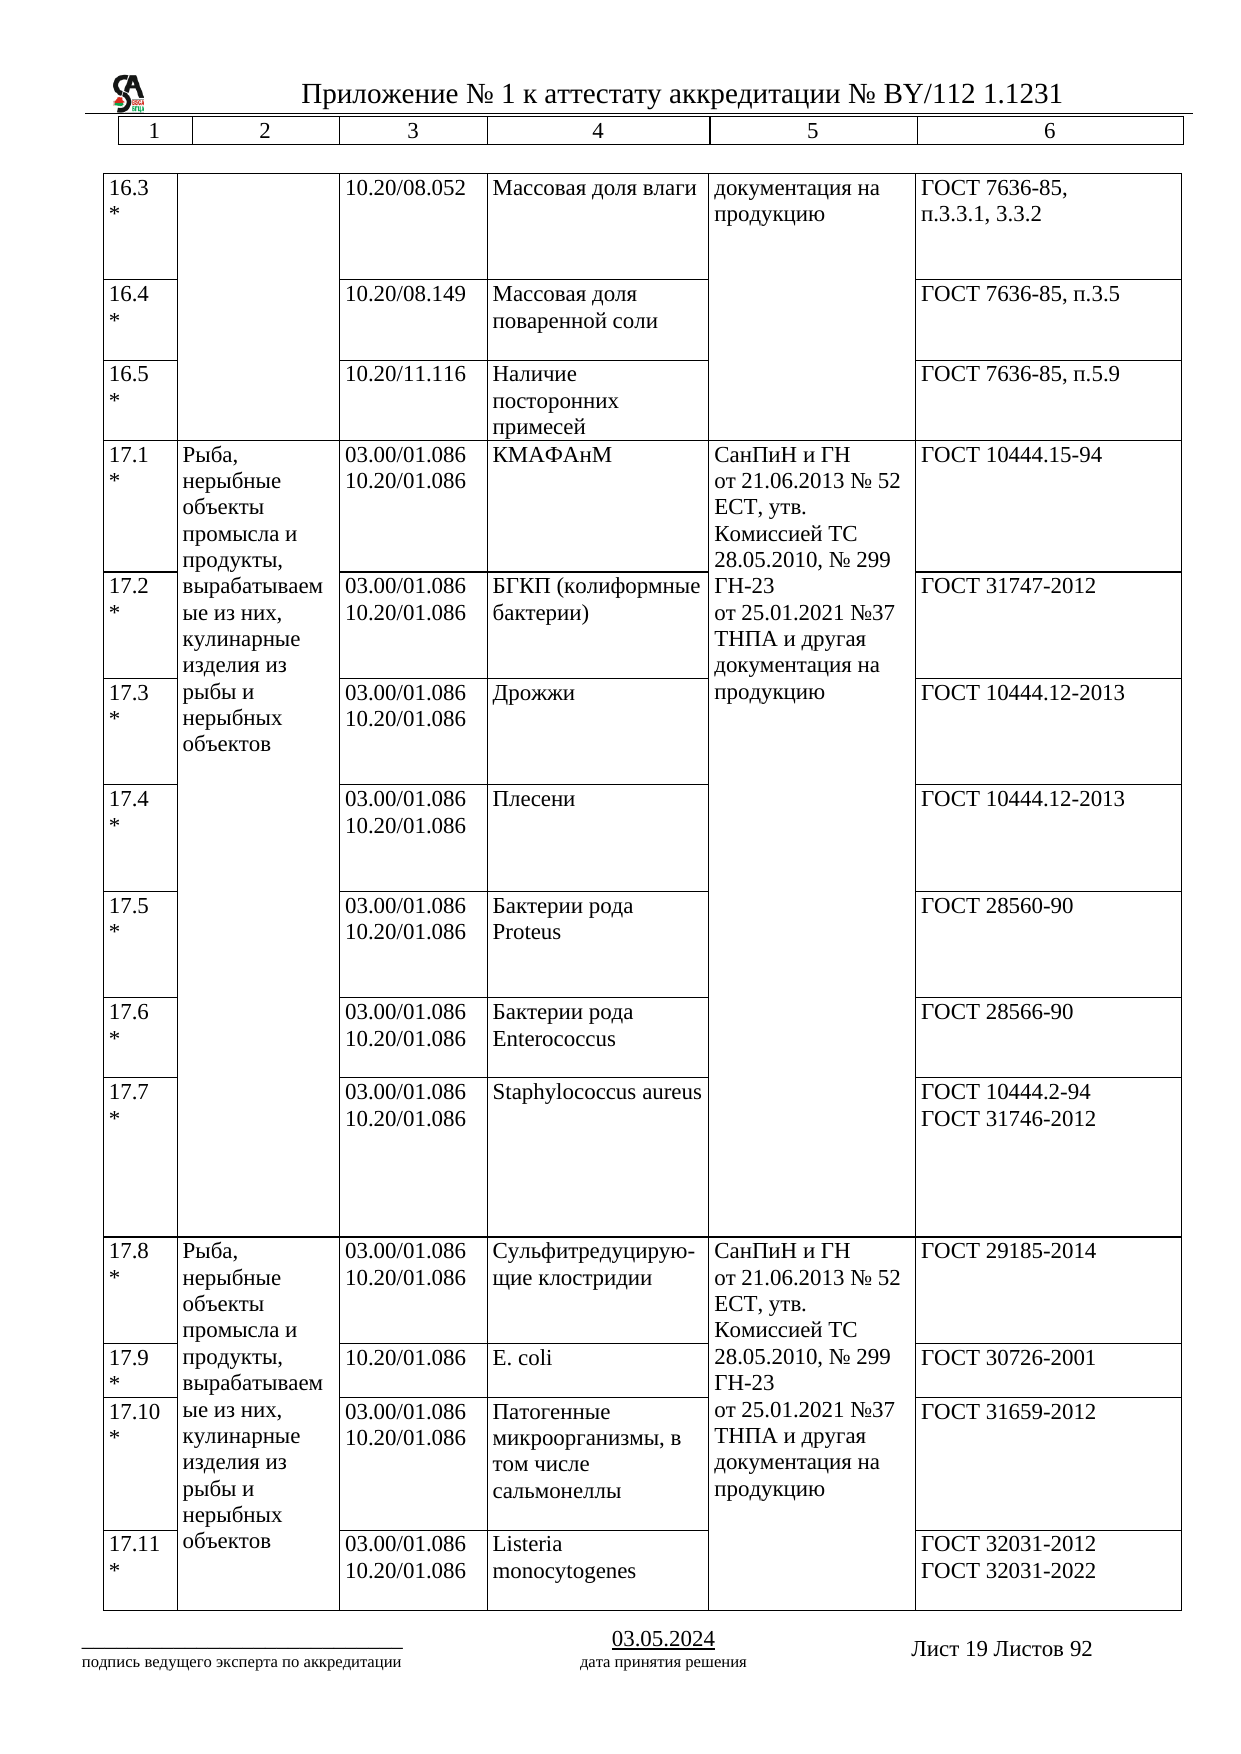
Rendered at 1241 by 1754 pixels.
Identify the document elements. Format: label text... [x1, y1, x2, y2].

table_cell E. coli [488, 1344, 708, 1397]
table_cell 03.00/01.086 10.20/01.086 [340, 573, 487, 678]
table_cell 16.5 * [104, 361, 177, 439]
table_cell ГОСТ 10444.2-94 ГОСТ 31746-2012 [916, 1078, 1181, 1236]
table_cell 17.4 * [104, 785, 177, 891]
picture [112, 73, 144, 113]
table_cell 03.00/01.086 10.20/01.086 [340, 892, 487, 997]
table_cell 03.00/01.086 10.20/01.086 [340, 1238, 487, 1343]
table_cell Массовая доля влаги [488, 174, 708, 279]
table_cell 17.8 * [104, 1238, 177, 1343]
table_cell 03.00/01.086 10.20/01.086 [340, 441, 487, 571]
table_cell 17.1 * [104, 441, 177, 571]
table_cell Рыба, нерыбные объекты промысла и продукты, вырабатываемые из них, кулинарные изделия из рыбы и нерыбных объектов [178, 1238, 339, 1609]
table_cell 03.00/01.086 10.20/01.086 [340, 679, 487, 784]
table_cell ГОСТ 10444.12-2013 [916, 679, 1181, 784]
table_cell ГОСТ 7636-85, п.3.3.1, 3.3.2 [916, 174, 1181, 279]
table_cell 17.5 * [104, 892, 177, 997]
table_cell БГКП (колиформные бактерии) [488, 573, 708, 678]
table_cell 03.00/01.086 10.20/01.086 [340, 1398, 487, 1529]
table_cell ГОСТ 29185-2014 [916, 1238, 1181, 1343]
table_cell 16.4 * [104, 280, 177, 359]
table_cell 03.00/01.086 10.20/01.086 [340, 785, 487, 891]
table_cell Плесени [488, 785, 708, 891]
table_cell Массовая доля поваренной соли [488, 280, 708, 359]
table_cell СанПиН и ГН от 21.06.2013 № 52 ЕСТ, утв. Комиссией ТС 28.05.2010, № 299 ГН-23 от 25.01.2021 №37 ТНПА и другая документация на продукцию [709, 441, 915, 1236]
table_cell 10.20/08.149 [340, 280, 487, 359]
table_cell ГОСТ 31659-2012 [916, 1398, 1181, 1529]
table_cell 16.3 * [104, 174, 177, 279]
table_cell 17.2 * [104, 573, 177, 678]
table_cell Listeria monocytogenes [488, 1531, 708, 1609]
table_cell 17.6 * [104, 998, 177, 1077]
table_cell ГОСТ 28566-90 [916, 998, 1181, 1077]
table_cell Рыба, нерыбные объекты промысла и продукты, вырабатываемые из них, кулинарные изделия из рыбы и нерыбных объектов [178, 441, 339, 1236]
table_cell 17.11 * [104, 1531, 177, 1609]
table_cell Наличие посторонних примесей [488, 361, 708, 439]
table_cell КМАФАнМ [488, 441, 708, 571]
table_cell Патогенные микроорганизмы, в том числе сальмонеллы [488, 1398, 708, 1529]
table_cell 03.00/01.086 10.20/01.086 [340, 998, 487, 1077]
table_cell 10.20/08.052 [340, 174, 487, 279]
table_cell Staphylococcus aureus [488, 1078, 708, 1236]
table_cell 03.00/01.086 10.20/01.086 [340, 1078, 487, 1236]
table_cell Бактерии рода Enterococcus [488, 998, 708, 1077]
table_cell ГОСТ 7636-85, п.5.9 [916, 361, 1181, 439]
table_cell 17.10 * [104, 1398, 177, 1529]
table_cell ГОСТ 10444.12-2013 [916, 785, 1181, 891]
table_cell 10.20/11.116 [340, 361, 487, 439]
table_cell Сульфитредуцирую-щие клостридии [488, 1238, 708, 1343]
table_cell 03.00/01.086 10.20/01.086 [340, 1531, 487, 1609]
table_cell 10.20/01.086 [340, 1344, 487, 1397]
table_cell Дрожжи [488, 679, 708, 784]
table_cell ГОСТ 28560-90 [916, 892, 1181, 997]
table_cell 17.9 * [104, 1344, 177, 1397]
table_cell 17.3 * [104, 679, 177, 784]
table_cell ГОСТ 32031-2012 ГОСТ 32031-2022 [916, 1531, 1181, 1609]
table_cell ГОСТ 10444.15-94 [916, 441, 1181, 571]
table_cell Бактерии рода Proteus [488, 892, 708, 997]
table_cell ГОСТ 31747-2012 [916, 573, 1181, 678]
table_cell 17.7 * [104, 1078, 177, 1236]
table_cell ГОСТ 7636-85, п.3.5 [916, 280, 1181, 359]
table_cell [709, 1238, 915, 1609]
table_cell ГОСТ 30726-2001 [916, 1344, 1181, 1397]
